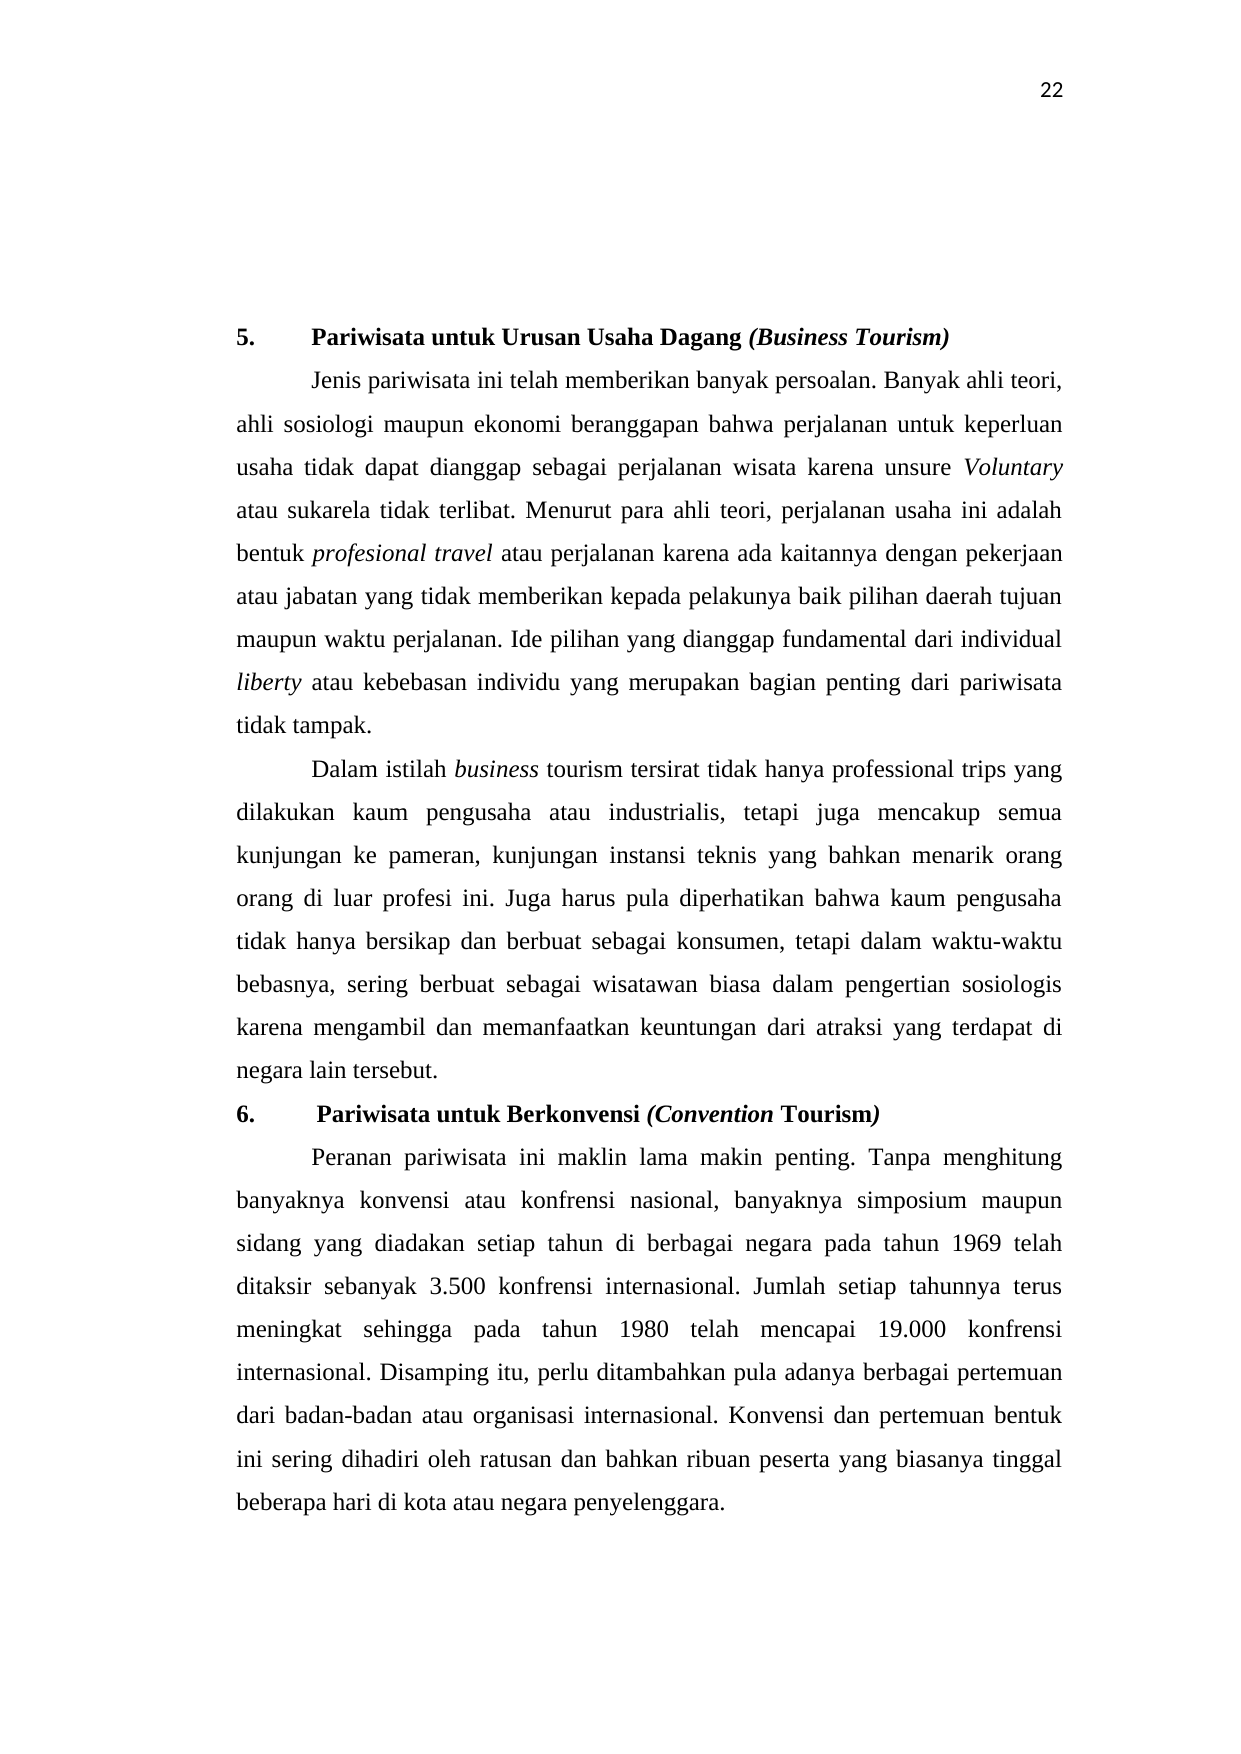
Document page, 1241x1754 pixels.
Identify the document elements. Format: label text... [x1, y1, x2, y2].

text Peranan pariwisata ini maklin lama makin penting. Tanpa menghitung banyaknya konvensi atau konfrensi nasional, banyaknya simposium maupun sidang yang diadakan setiap tahun di berbagai negara pada tahun 1969 telah ditaksir sebanyak 3.500 konfrensi internasional. Jumlah setiap tahunnya terus meningkat sehingga pada tahun 1980 telah mencapai 19.000 konfrensi internasional. Disamping itu, perlu ditambahkan pula adanya berbagai pertemuan dari badan-badan atau organisasi internasional. Konvensi dan pertemuan bentuk ini sering dihadiri oleh ratusan dan bahkan ribuan peserta yang biasanya tinggal beberapa hari di kota atau negara penyelenggara. [236, 1142, 1063, 1516]
list Pariwisata untuk Urusan Usaha Dagang (Business Tourism) [236, 322, 1063, 351]
text Dalam istilah business tourism tersirat tidak hanya professional trips yang dilakukan kaum pengusaha atau industrialis, tetapi juga mencakup semua kunjungan ke pameran, kunjungan instansi teknis yang bahkan menarik orang orang di luar profesi ini. Juga harus pula diperhatikan bahwa kaum pengusaha tidak hanya bersikap dan berbuat sebagai konsumen, tetapi dalam waktu-waktu bebasnya, sering berbuat sebagai wisatawan biasa dalam pengertian sosiologis karena mengambil dan memanfaatkan keuntungan dari atraksi yang terdapat di negara lain tersebut. [236, 754, 1063, 1084]
list Pariwisata untuk Berkonvensi (Convention Tourism) [236, 1099, 1063, 1127]
list Jenis pariwisata ini telah memberikan banyak persoalan. Banyak ahli teori, ahli sosiologi maupun ekonomi beranggapan bahwa perjalanan untuk keperluan usaha tidak dapat dianggap sebagai perjalanan wisata karena unsure Voluntary atau sukarela tidak terlibat. Menurut para ahli teori, perjalanan usaha ini adalah bentuk profesional travel atau perjalanan karena ada kaitannya dengan pekerjaan atau jabatan yang tidak memberikan kepada pelakunya baik pilihan daerah tujuan maupun waktu perjalanan. Ide pilihan yang dianggap fundamental dari individual liberty atau kebebasan individu yang merupakan bagian penting dari pariwisata tidak tampak. [236, 366, 1063, 739]
